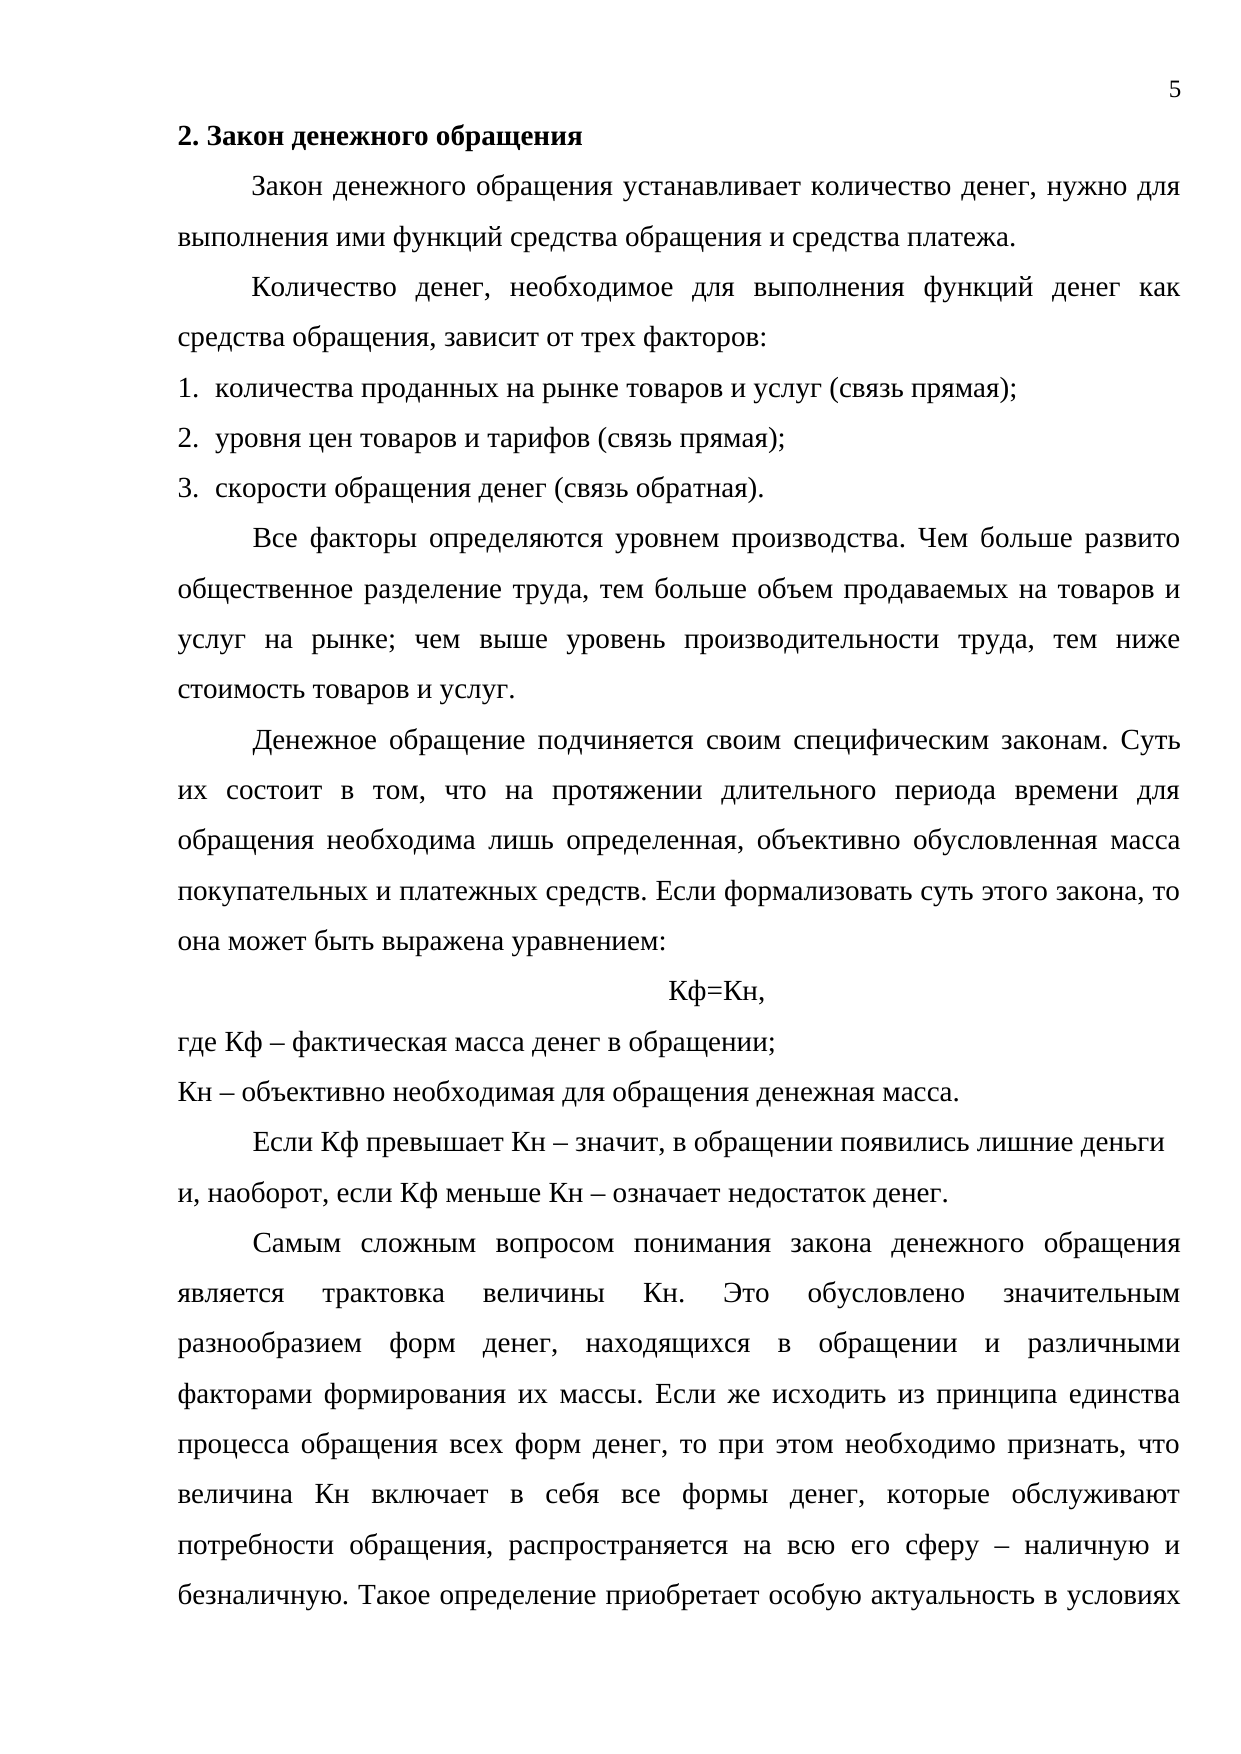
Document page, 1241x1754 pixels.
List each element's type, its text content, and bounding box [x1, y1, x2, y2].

text Все факторы определяются уровнем производства. Чем больше развито общественное разделение труда, тем больше объем продаваемых на товаров и услуг на рынке; чем выше уровень производительности труда, тем ниже стоимость товаров и услуг. [177, 521, 1181, 705]
text Если Кф превышает Кн – значит, в обращении появились лишние деньги и, наоборот, если Кф меньше Кн – означает недостаток денег. [177, 1124, 1181, 1208]
text Количество денег, необходимое для выполнения функций денег как средства обращения, зависит от трех факторов: [177, 269, 1181, 353]
text Кф=Кн, [177, 973, 1181, 1007]
list количества проданных на рынке товаров и услуг (связь прямая); [177, 370, 1181, 403]
subtitle 2. Закон денежного обращения [177, 118, 1181, 152]
list уровня цен товаров и тарифов (связь прямая); [177, 420, 1181, 453]
text Закон денежного обращения устанавливает количество денег, нужно для выполнения ими функций средства обращения и средства платежа. [177, 168, 1181, 252]
text где Кф – фактическая масса денег в обращении; [177, 1024, 1181, 1057]
text Кн – объективно необходимая для обращения денежная масса. [177, 1074, 1181, 1108]
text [177, 1225, 1181, 1611]
list скорости обращения денег (связь обратная). [177, 470, 1181, 504]
text Денежное обращение подчиняется своим специфическим законам. Суть их состоит в том, что на протяжении длительного периода времени для обращения необходима лишь определенная, объективно обусловленная масса покупательных и платежных средств. Если формализовать суть этого закона, то она может быть выражена уравнением: [177, 722, 1181, 957]
